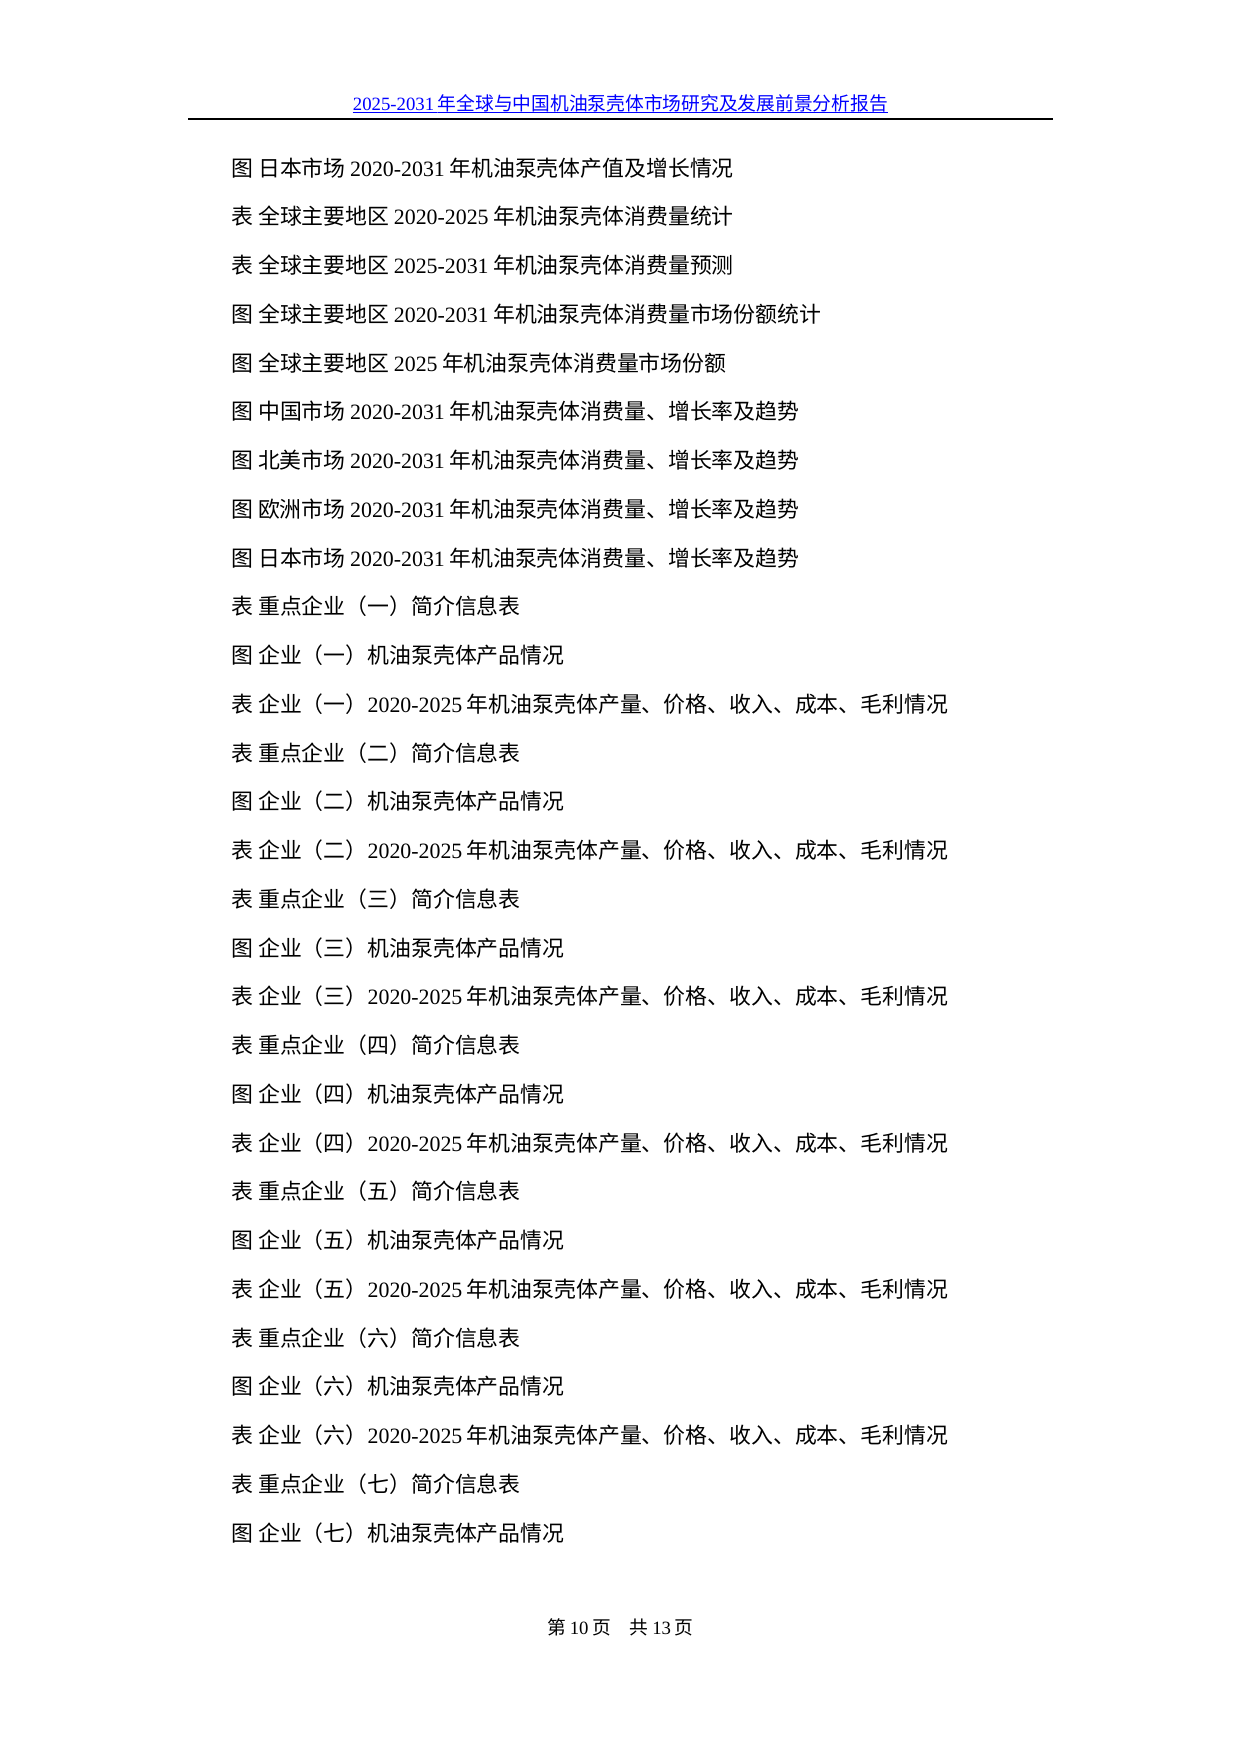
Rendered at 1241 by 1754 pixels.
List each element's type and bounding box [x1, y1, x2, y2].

text [187, 150, 1053, 1548]
